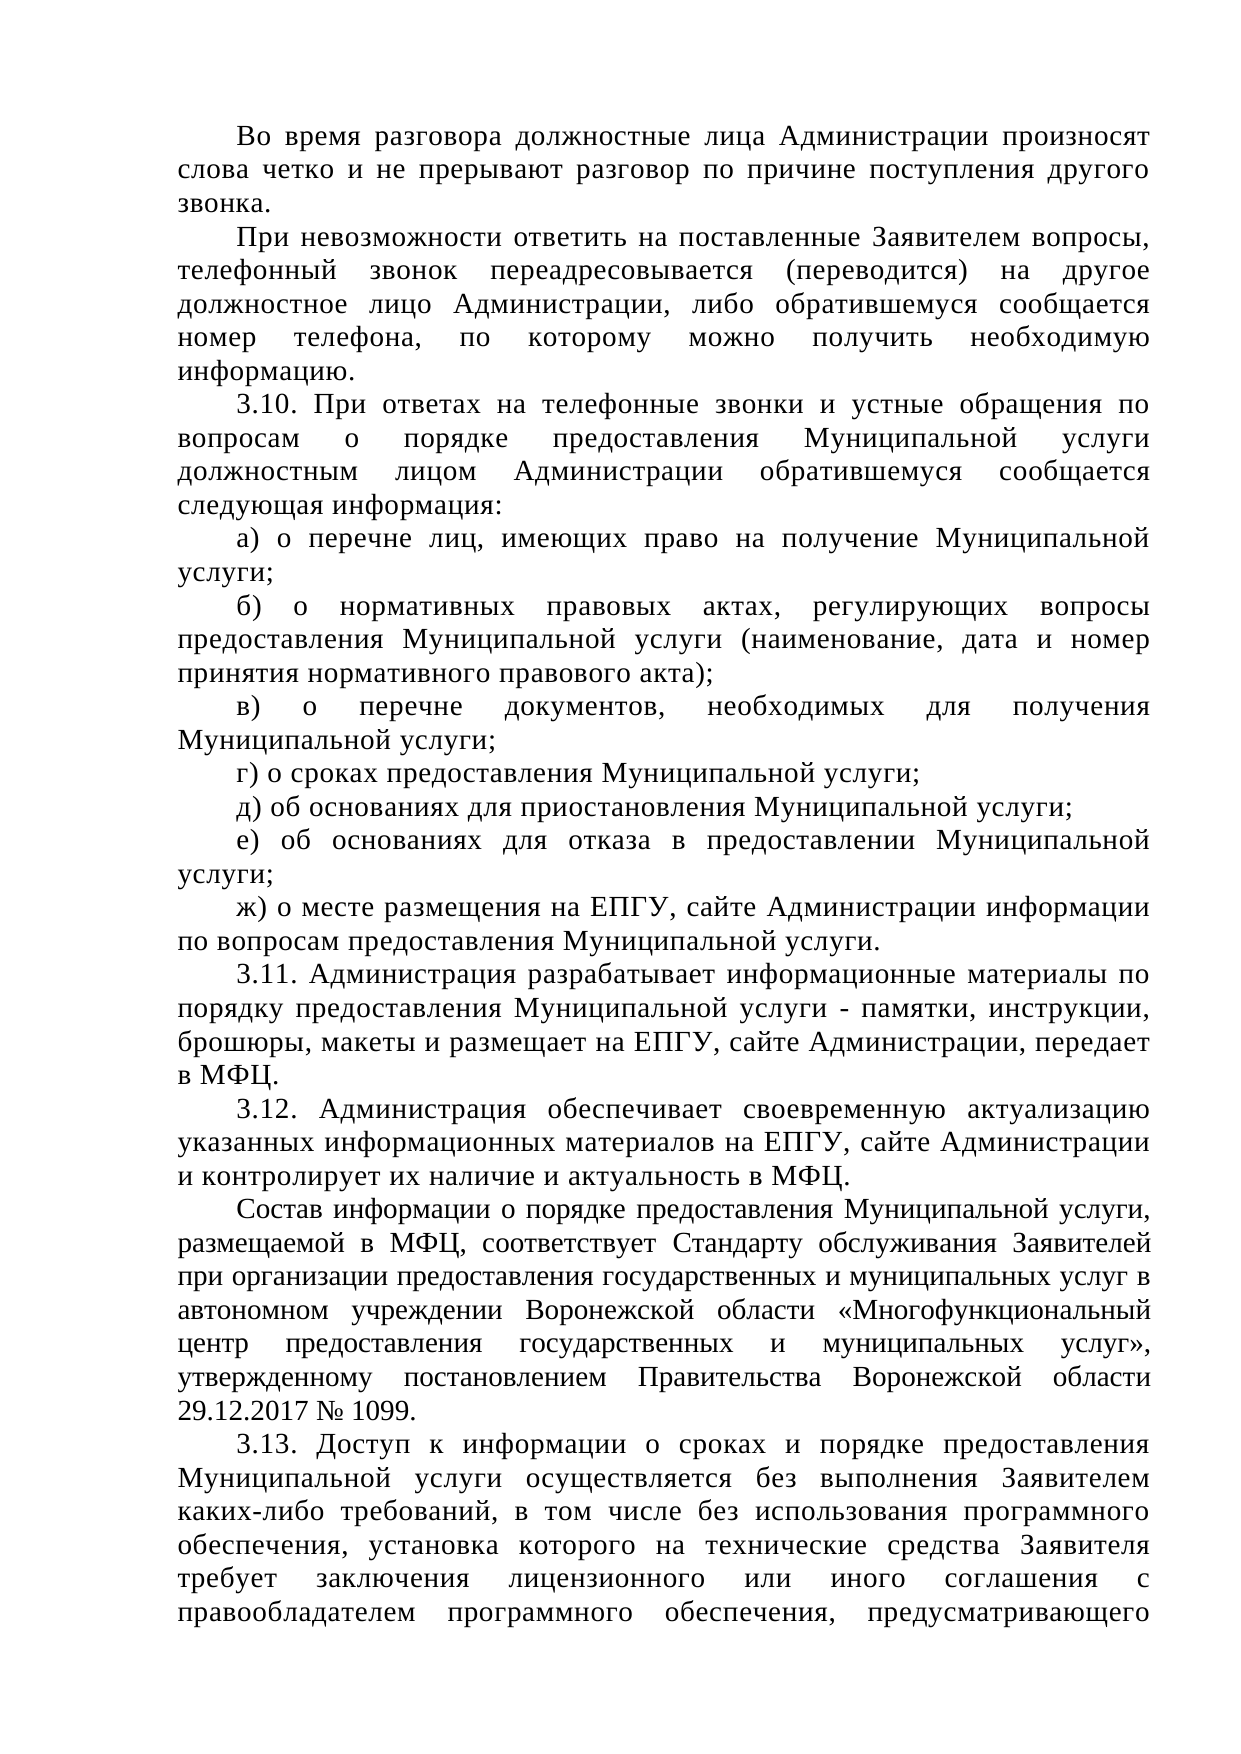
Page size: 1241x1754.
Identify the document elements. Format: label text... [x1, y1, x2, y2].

text 3.11. Администрация разрабатывает информационные материалы по порядку предоставления Муниципальной услуги - памятки, инструкции, брошюры, макеты и размещает на ЕПГУ, сайте Администрации, передает в МФЦ. [177, 957, 1152, 1091]
text а) о перечне лиц, имеющих право на получение Муниципальной услуги; [177, 521, 1152, 588]
text Состав информации о порядке предоставления Муниципальной услуги, размещаемой в МФЦ, соответствует Стандарту обслуживания Заявителей при организации предоставления государственных и муниципальных услуг в автономном учреждении Воронежской области «Многофункциональный центр предоставления государственных и муниципальных услуг», утвержденному постановлением Правительства Воронежской области 29.12.2017 № 1099. [177, 1191, 1152, 1426]
text 3.12. Администрация обеспечивает своевременную актуализацию указанных информационных материалов на ЕПГУ, сайте Администрации и контролирует их наличие и актуальность в МФЦ. [177, 1091, 1152, 1191]
text ж) о месте размещения на ЕПГУ, сайте Администрации информации по вопросам предоставления Муниципальной услуги. [177, 889, 1152, 957]
text г) о сроках предоставления Муниципальной услуги; [177, 755, 1152, 789]
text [177, 1426, 1152, 1627]
text 3.10. При ответах на телефонные звонки и устные обращения по вопросам о порядке предоставления Муниципальной услуги должностным лицом Администрации обратившемуся сообщается следующая информация: [177, 386, 1152, 521]
text в) о перечне документов, необходимых для получения Муниципальной услуги; [177, 688, 1152, 755]
text е) об основаниях для отказа в предоставлении Муниципальной услуги; [177, 822, 1152, 889]
text Во время разговора должностные лица Администрации произносят слова четко и не прерывают разговор по причине поступления другого звонка. [177, 118, 1152, 219]
text б) о нормативных правовых актах, регулирующих вопросы предоставления Муниципальной услуги (наименование, дата и номер принятия нормативного правового акта); [177, 588, 1152, 688]
text При невозможности ответить на поставленные Заявителем вопросы, телефонный звонок переадресовывается (переводится) на другое должностное лицо Администрации, либо обратившемуся сообщается номер телефона, по которому можно получить необходимую информацию. [177, 219, 1152, 386]
text д) об основаниях для приостановления Муниципальной услуги; [177, 789, 1152, 822]
